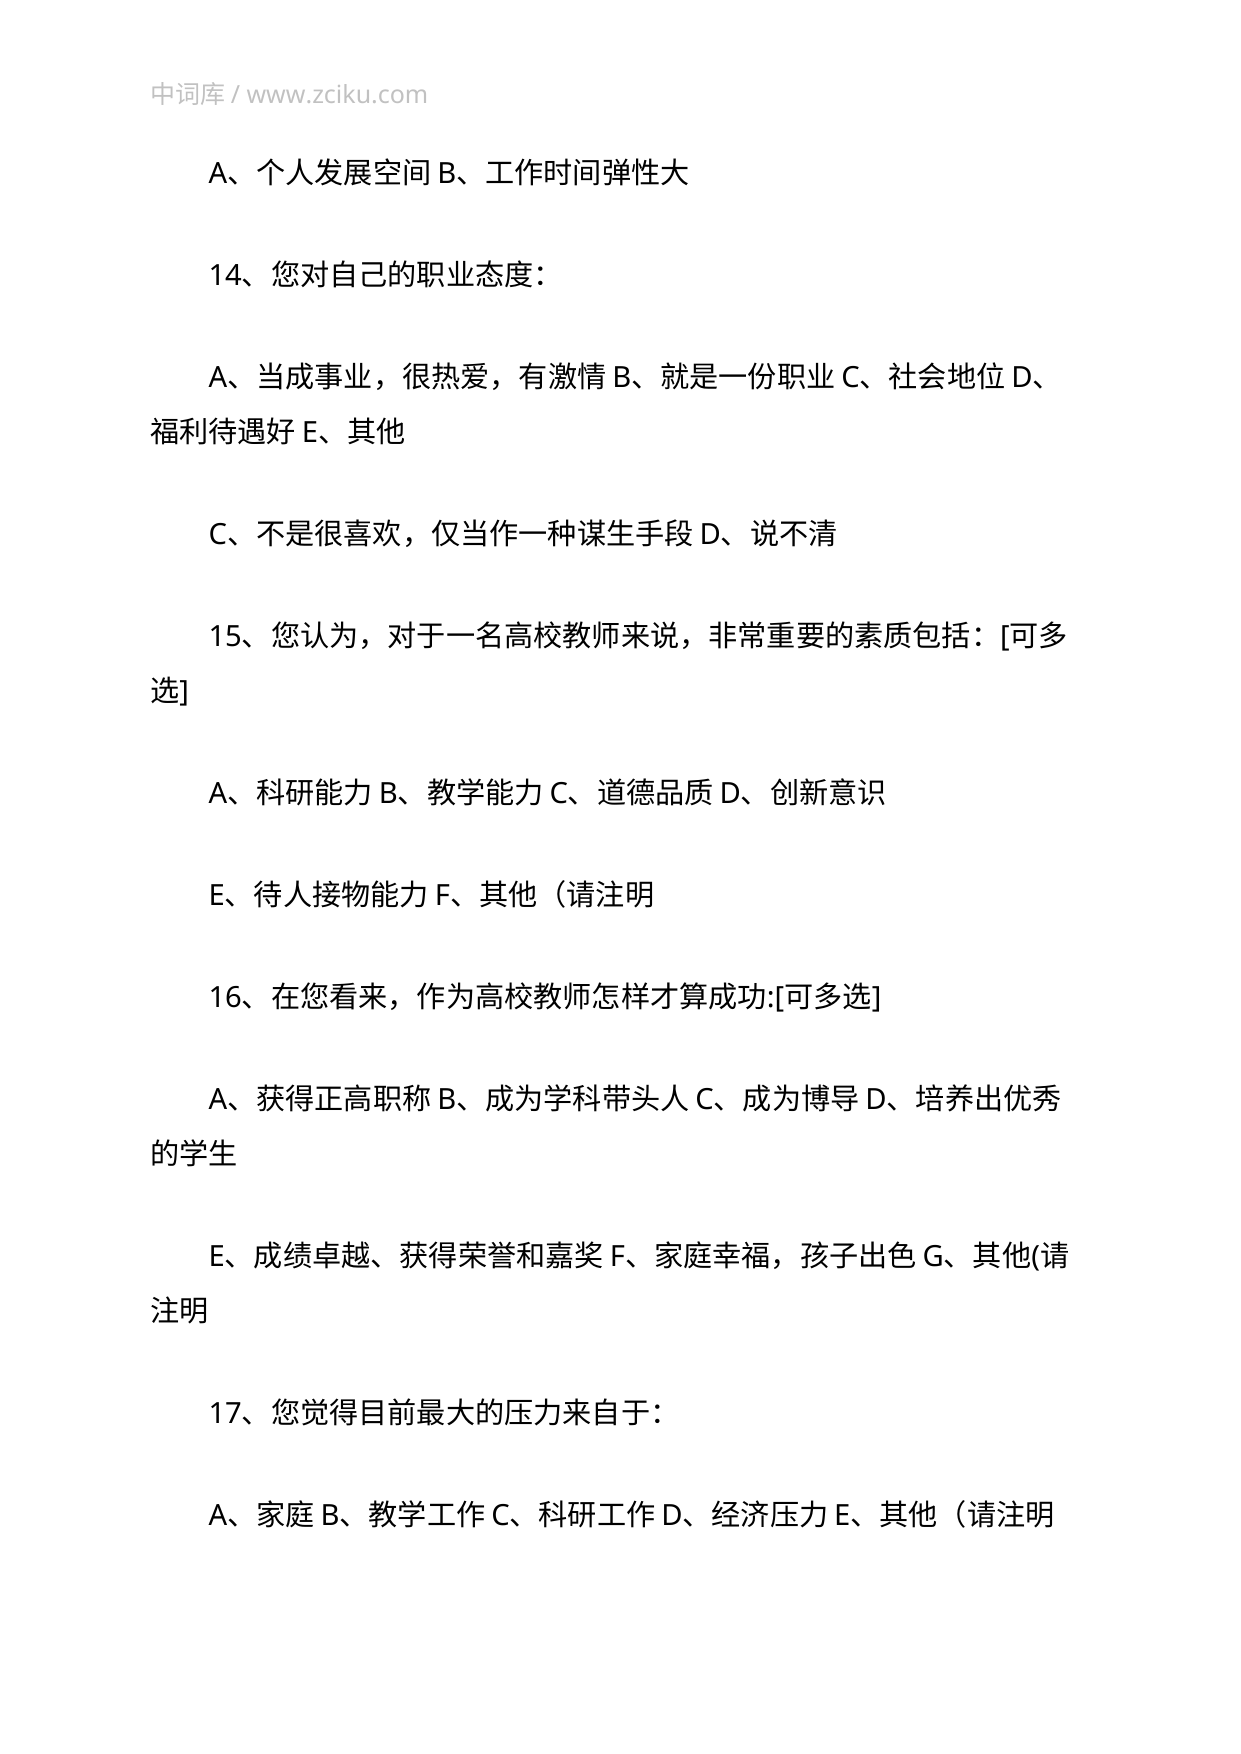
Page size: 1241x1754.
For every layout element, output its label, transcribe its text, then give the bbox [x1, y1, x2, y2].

text 17、您觉得目前最大的压力来自于： [150, 1389, 1090, 1432]
text 14、您对自己的职业态度： [150, 252, 1090, 294]
text C、不是很喜欢，仅当作一种谋生手段D、说不清 [150, 511, 1090, 553]
text A、获得正高职称B、成为学科带头人C、成为博导D、培养出优秀的学生 [150, 1076, 1090, 1173]
text 16、在您看来，作为高校教师怎样才算成功:[可多选] [150, 974, 1090, 1016]
text A、个人发展空间B、工作时间弹性大 [150, 150, 1090, 192]
text 15、您认为，对于一名高校教师来说，非常重要的素质包括：[可多选] [150, 613, 1090, 710]
text A、家庭B、教学工作C、科研工作D、经济压力E、其他（请注明 [150, 1491, 1090, 1534]
text E、成绩卓越、获得荣誉和嘉奖F、家庭幸福，孩子出色G、其他(请注明 [150, 1233, 1090, 1330]
text A、当成事业，很热爱，有激情B、就是一份职业C、社会地位D、福利待遇好E、其他 [150, 354, 1090, 451]
text A、科研能力B、教学能力C、道德品质D、创新意识 [150, 770, 1090, 812]
text E、待人接物能力F、其他（请注明 [150, 872, 1090, 914]
